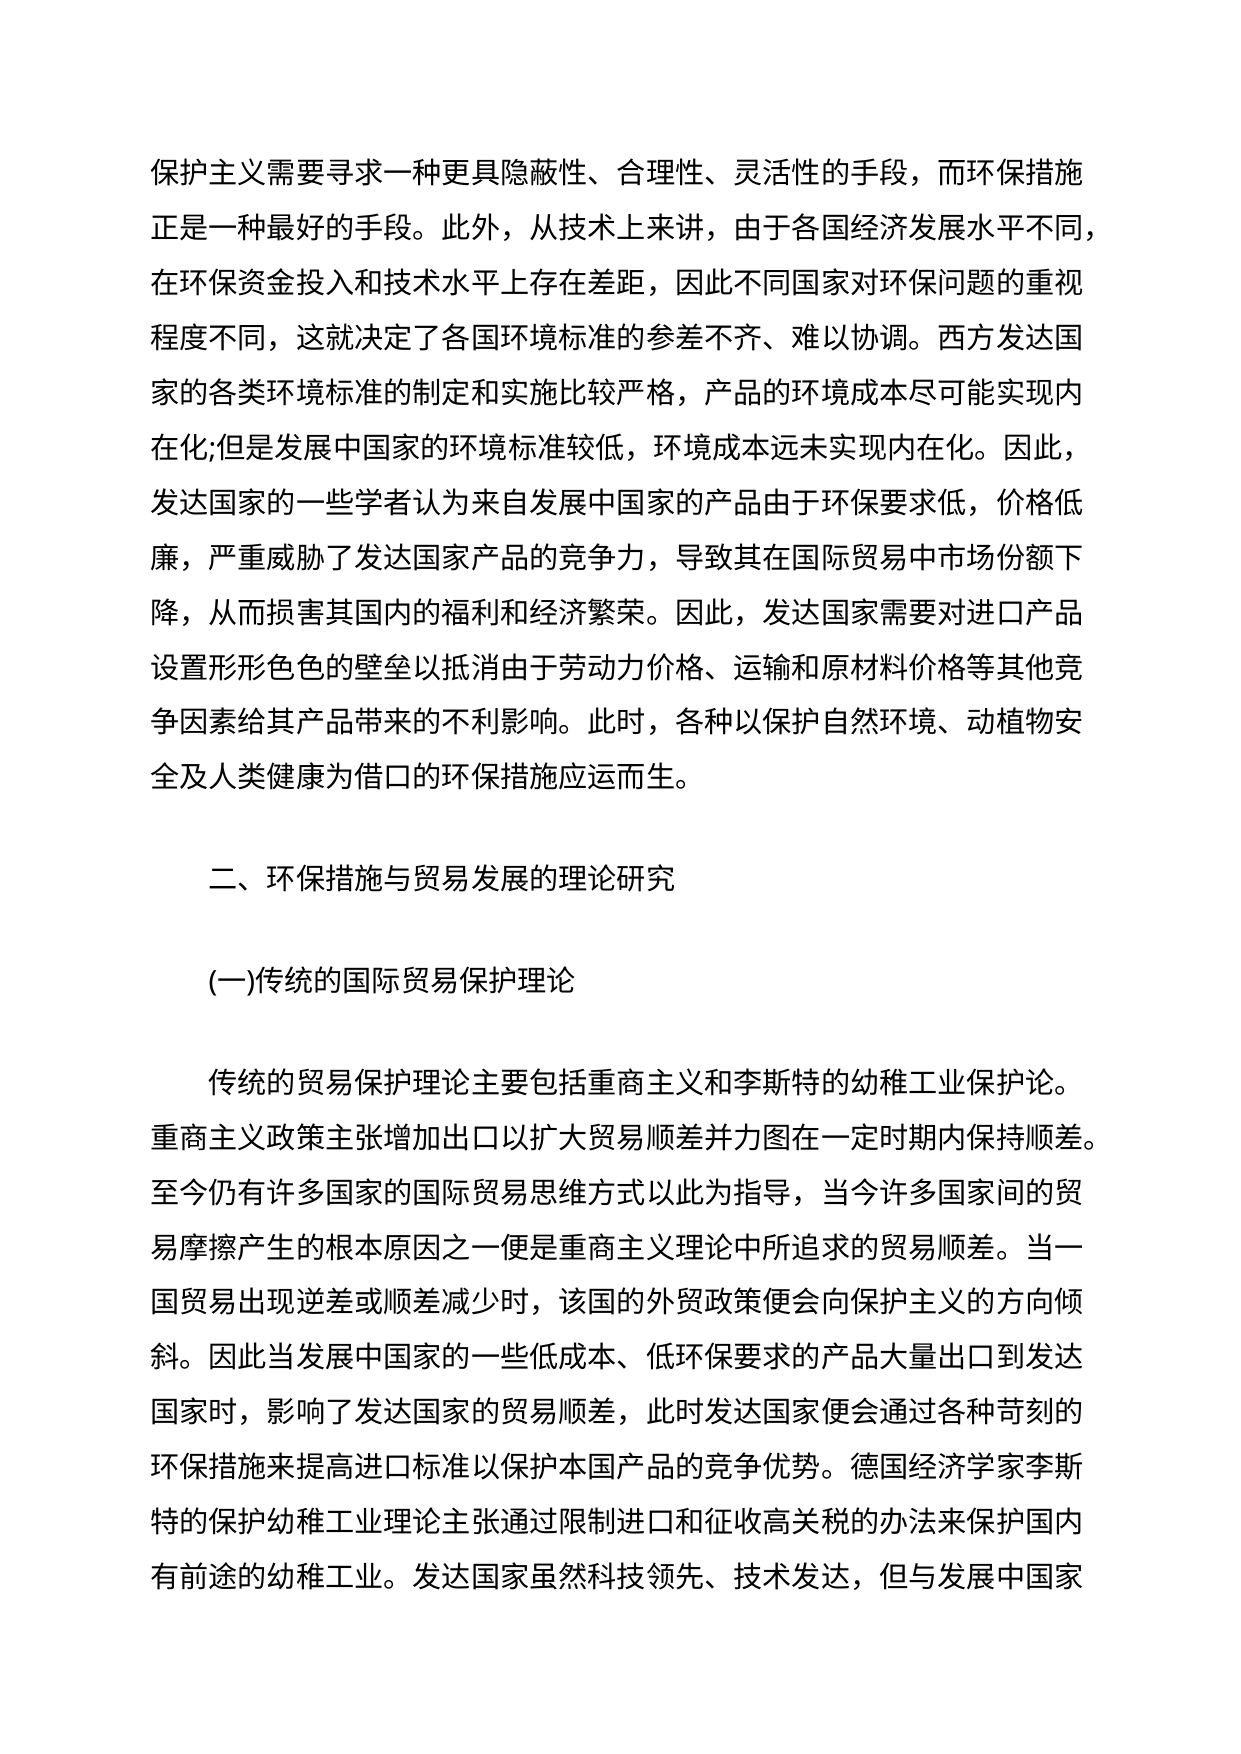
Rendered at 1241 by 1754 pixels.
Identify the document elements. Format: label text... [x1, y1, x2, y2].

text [150, 150, 1090, 796]
text 二、环保措施与贸易发展的理论研究 [150, 856, 1090, 898]
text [150, 1059, 1090, 1596]
text (一)传统的国际贸易保护理论 [150, 957, 1090, 1000]
